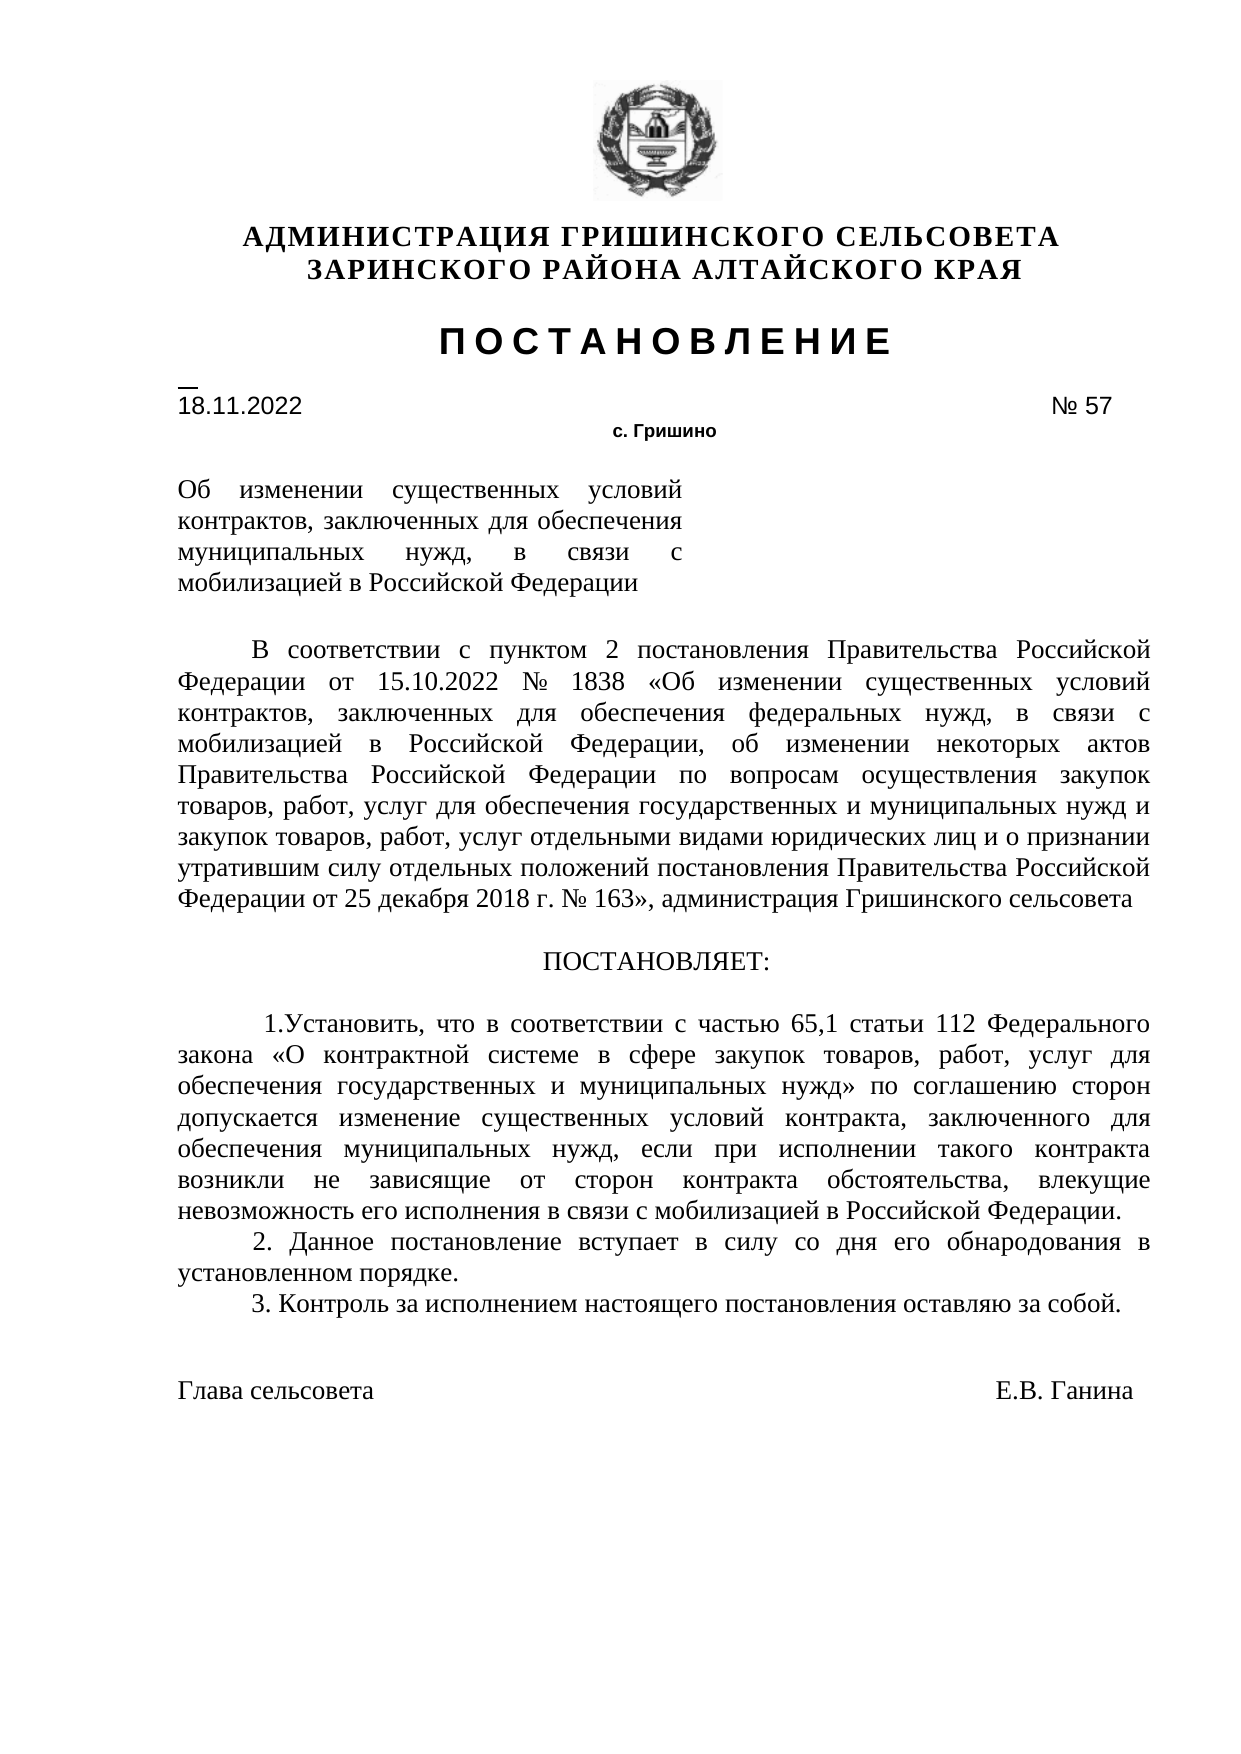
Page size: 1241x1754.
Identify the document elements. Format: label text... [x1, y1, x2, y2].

text 2. Данное постановление вступает в силу со дня его обнародования в установленном порядке. [177, 1225, 1152, 1287]
text с. Гришино [177, 420, 1152, 442]
text Заринского района Алтайского края [177, 252, 1152, 286]
text ПОСТАНОВЛЯЕТ: [177, 945, 1152, 976]
text 18.11.2022 № 57 [177, 391, 1152, 420]
text 3. Контроль за исполнением настоящего постановления оставляю за собой. [177, 1287, 1152, 1319]
text Администрация Гришинского сельсовета [177, 219, 1124, 252]
text Глава сельсовета Е.В. Ганина [177, 1374, 1152, 1406]
text ПОСТАНОВЛЕНИЕ [177, 319, 1152, 362]
text В соответствии с пунктом 2 постановления Правительства Российской Федерации от 15.10.2022 № 1838 «Об изменении существенных условий контрактов, заключенных для обеспечения федеральных нужд, в связи с мобилизацией в Российской Федерации, об изменении некоторых актов Правительства Российской Федерации по вопросам осуществления закупок товаров, работ, услуг для обеспечения государственных и муниципальных нужд и закупок товаров, работ, услуг отдельными видами юридических лиц и о признании утратившим силу отдельных положений постановления Правительства Российской Федерации от 25 декабря 2018 г. № 163», администрация Гришинского сельсовета [177, 633, 1152, 914]
text 1.Установить, что в соответствии с частью 65,1 статьи 112 Федерального закона «О контрактной системе в сфере закупок товаров, работ, услуг для обеспечения государственных и муниципальных нужд» по соглашению сторон допускается изменение существенных условий контракта, заключенного для обеспечения муниципальных нужд, если при исполнении такого контракта возникли не зависящие от сторон контракта обстоятельства, влекущие невозможность его исполнения в связи с мобилизацией в Российской Федерации. [177, 1007, 1152, 1225]
table_header Об изменении существенных условий контрактов, заключенных для обеспечения муниципальных нужд, в связи с мобилизацией в Российской Федерации [166, 473, 694, 605]
